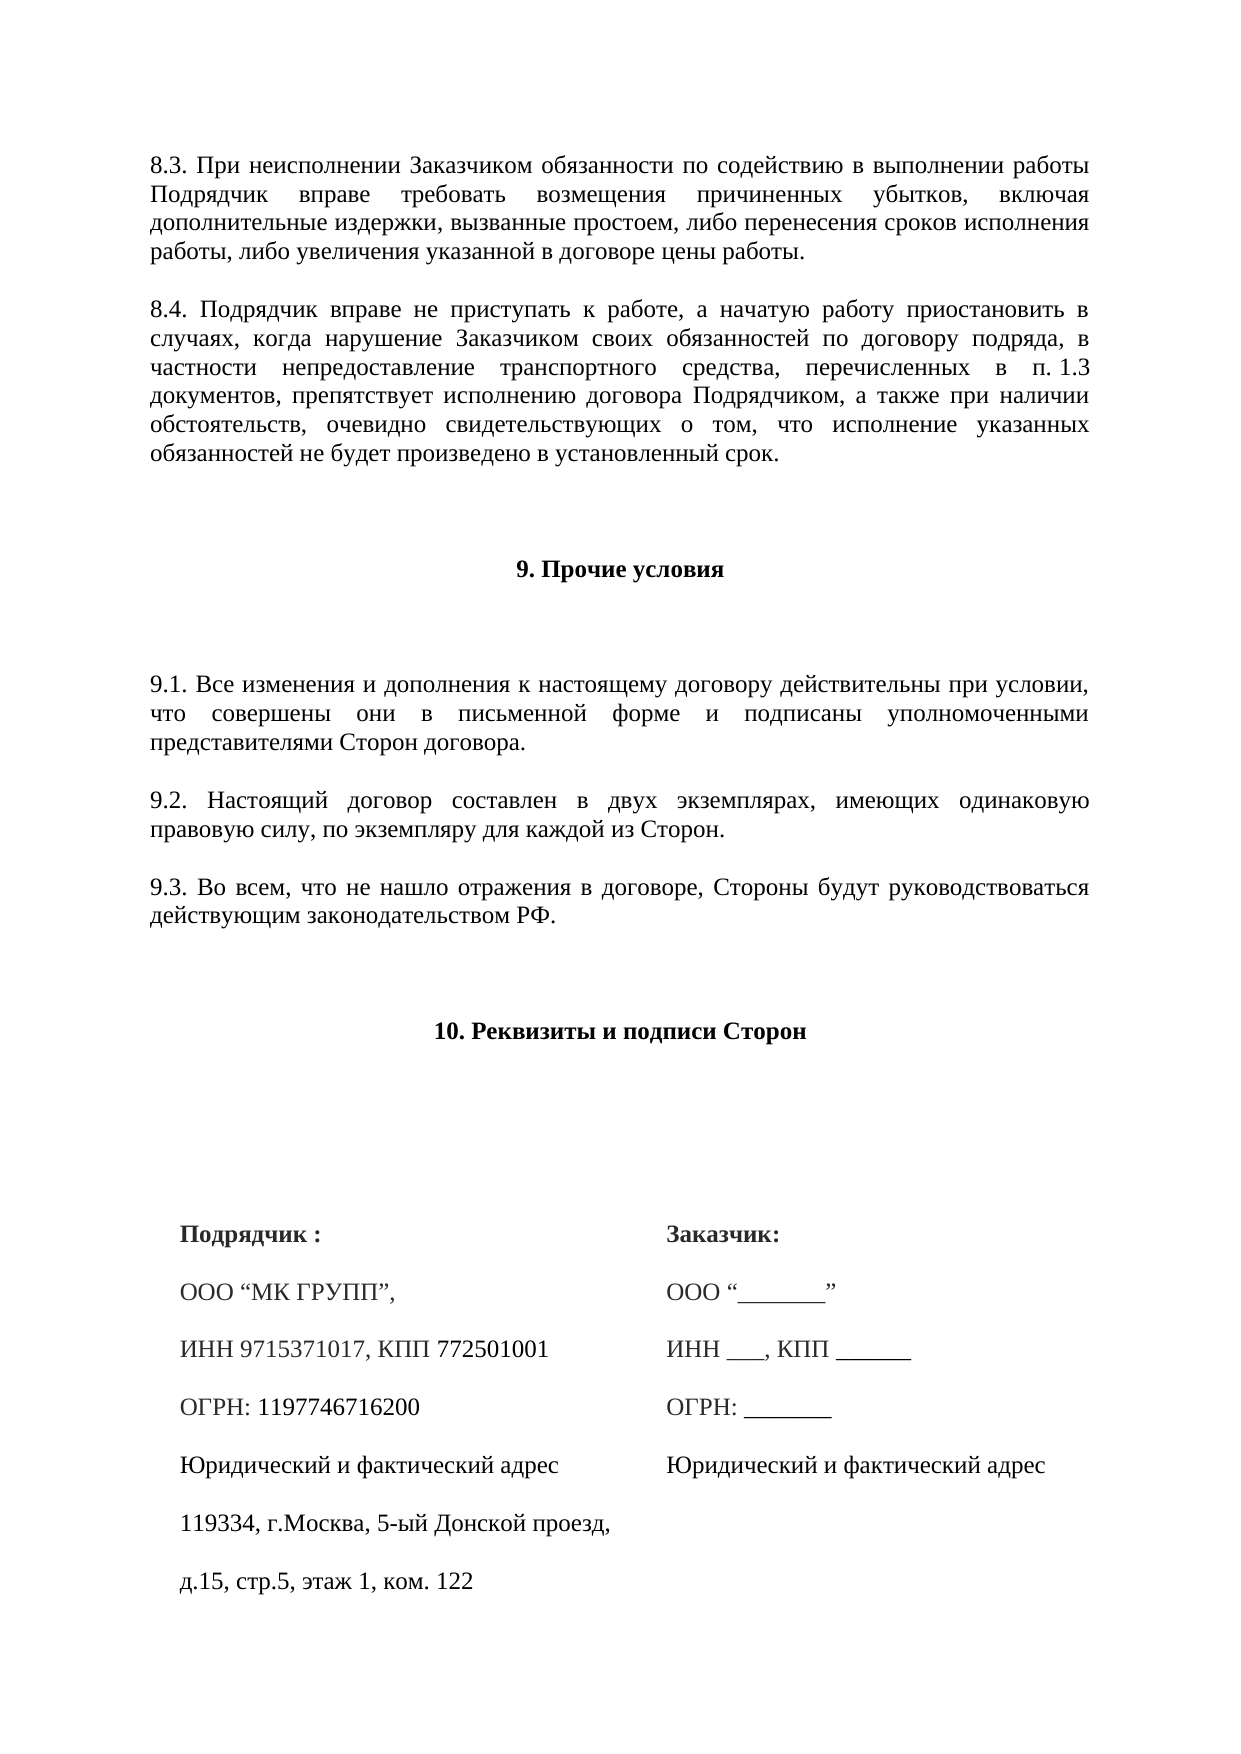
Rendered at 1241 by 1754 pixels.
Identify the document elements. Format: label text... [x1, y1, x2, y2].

text 119334, г.Москва, 5-ый Донской проезд, [179, 1508, 1090, 1537]
text 8.3. При неисполнении Заказчиком обязанности по содействию в выполнении работы Подрядчик вправе требовать возмещения причиненных убытков, включая дополнительные издержки, вызванные простоем, либо перенесения сроков исполнения работы, либо увеличения указанной в договоре цены работы. [150, 150, 1090, 265]
text 9.1. Все изменения и дополнения к настоящему договору действительны при условии, что совершены они в письменной форме и подписаны уполномоченными представителями Сторон договора. [150, 669, 1090, 756]
text Подрядчик : Заказчик: [179, 1219, 1090, 1247]
text 9.3. Во всем, что не нашло отражения в договоре, Стороны будут руководствоваться действующим законодательством РФ. [150, 872, 1090, 929]
text 9. Прочие условия [150, 554, 1090, 582]
text 9.2. Настоящий договор составлен в двух экземплярах, имеющих одинаковую правовую силу, по экземпляру для каждой из Сторон. [150, 785, 1090, 842]
text ИНН 9715371017, КПП 772501001 ИНН ___, КПП ______ [179, 1334, 1090, 1363]
text Юридический и фактический адрес Юридический и фактический адрес [179, 1450, 1118, 1479]
text ОГРН: 1197746716200 ОГРН: _______ [179, 1392, 1090, 1421]
text д.15, стр.5, этаж 1, ком. 122 [179, 1566, 1090, 1595]
text ООО “МК ГРУПП”, ООО “_______” [179, 1277, 1090, 1305]
text 8.4. Подрядчик вправе не приступать к работе, а начатую работу приостановить в случаях, когда нарушение Заказчиком своих обязанностей по договору подряда, в частности непредоставление транспортного средства, перечисленных в п. 1.3 документов, препятствует исполнению договора Подрядчиком, а также при наличии обстоятельств, очевидно свидетельствующих о том, что исполнение указанных обязанностей не будет произведено в установленный срок. [150, 294, 1090, 467]
text 10. Реквизиты и подписи Сторон [150, 1016, 1090, 1045]
